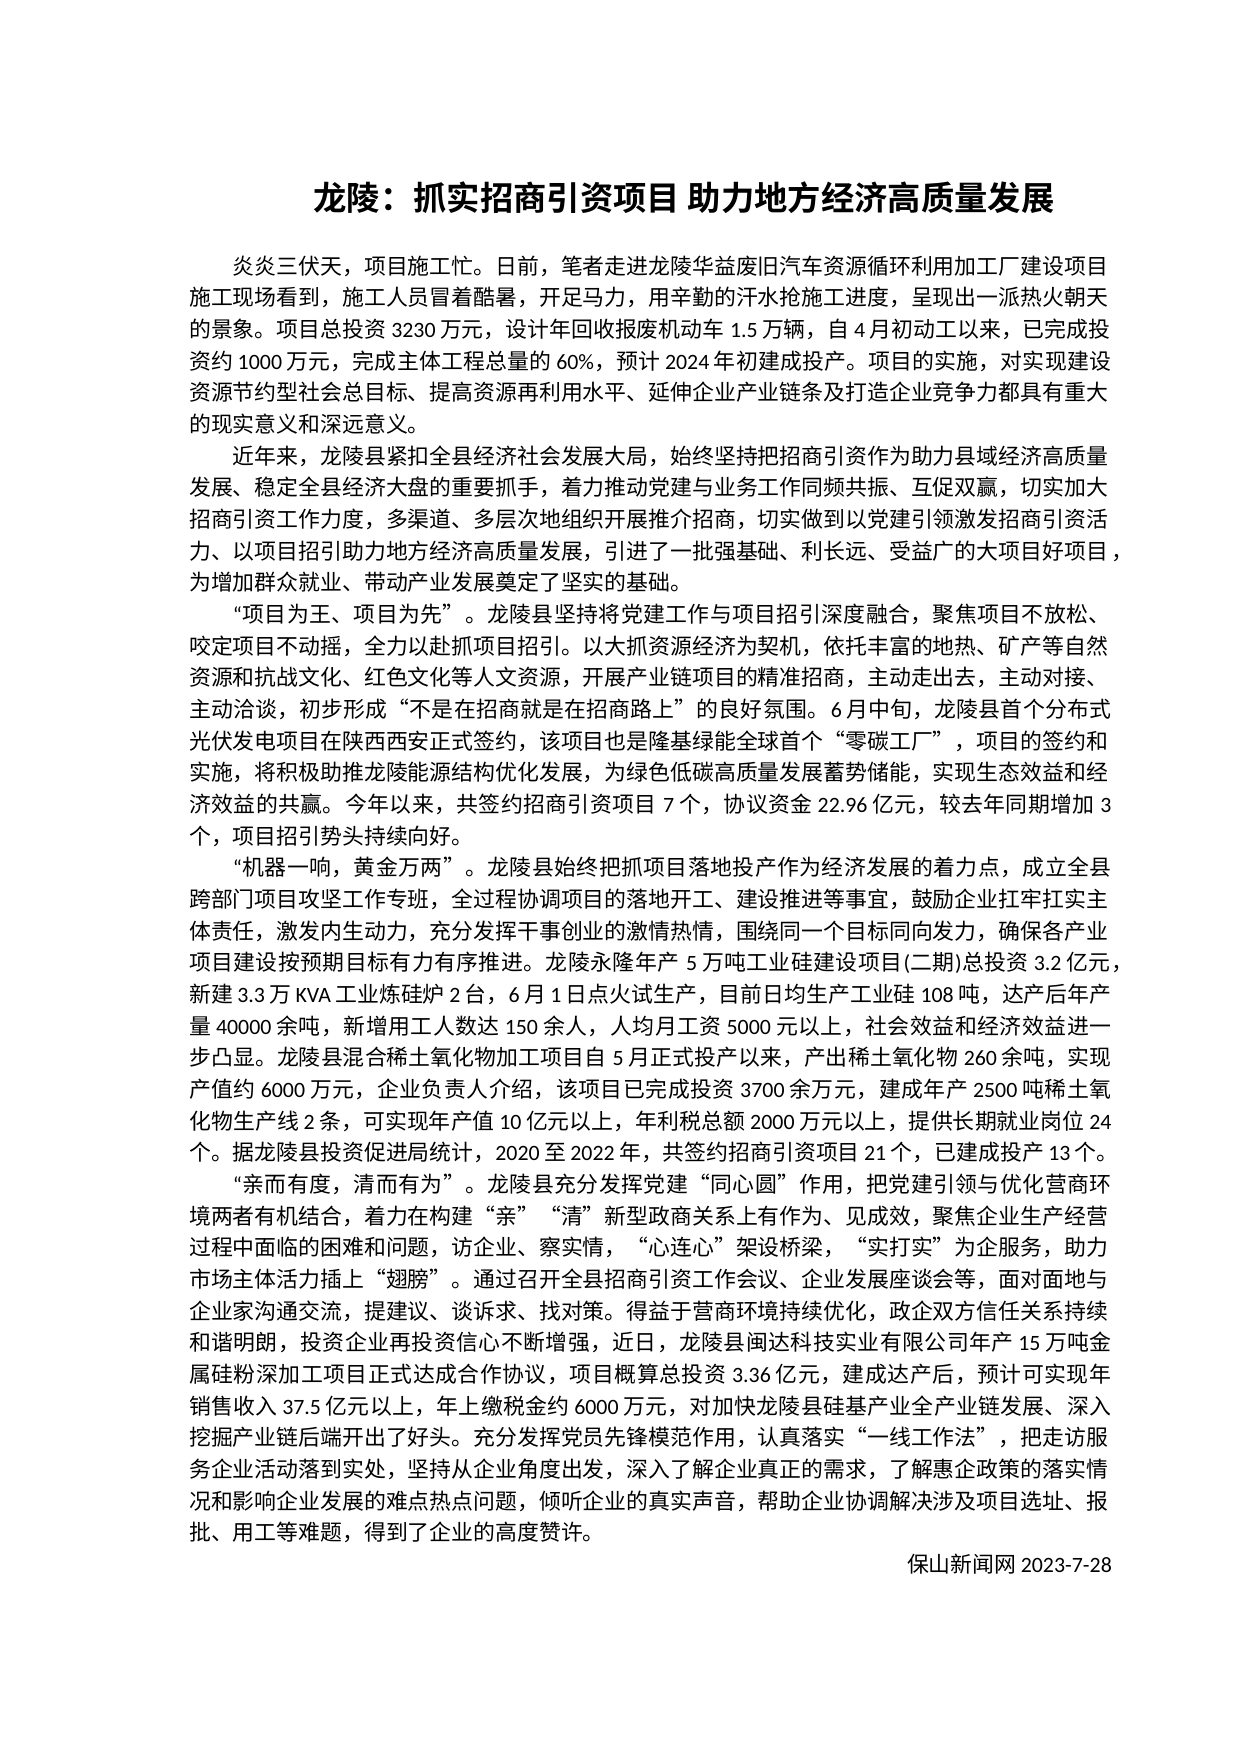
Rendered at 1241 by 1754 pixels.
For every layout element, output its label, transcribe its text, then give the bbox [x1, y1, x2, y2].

text 保山新闻网2023-7-28 [189, 1547, 1111, 1579]
text “亲而有度，清而有为”。龙陵县充分发挥党建“同心圆”作用，把党建引领与优化营商环境两者有机结合，着力在构建“亲”“清”新型政商关系上有作为、见成效，聚焦企业生产经营过程中面临的困难和问题，访企业、察实情，“心连心”架设桥梁，“实打实”为企服务，助力市场主体活力插上“翅膀”。通过召开全县招商引资工作会议、企业发展座谈会等，面对面地与企业家沟通交流，提建议、谈诉求、找对策。得益于营商环境持续优化，政企双方信任关系持续和谐明朗，投资企业再投资信心不断增强，近日，龙陵县闽达科技实业有限公司年产15万吨金属硅粉深加工项目正式达成合作协议，项目概算总投资3.36亿元，建成达产后，预计可实现年销售收入37.5亿元以上，年上缴税金约6000万元，对加快龙陵县硅基产业全产业链发展、深入挖掘产业链后端开出了好头。充分发挥党员先锋模范作用，认真落实“一线工作法”，把走访服务企业活动落到实处，坚持从企业角度出发，深入了解企业真正的需求，了解惠企政策的落实情况和影响企业发展的难点热点问题，倾听企业的真实声音，帮助企业协调解决涉及项目选址、报批、用工等难题，得到了企业的高度赞许。 [189, 1167, 1111, 1547]
text “项目为王、项目为先”。龙陵县坚持将党建工作与项目招引深度融合，聚焦项目不放松、咬定项目不动摇，全力以赴抓项目招引。以大抓资源经济为契机，依托丰富的地热、矿产等自然资源和抗战文化、红色文化等人文资源，开展产业链项目的精准招商，主动走出去，主动对接、主动洽谈，初步形成“不是在招商就是在招商路上”的良好氛围。6月中旬，龙陵县首个分布式光伏发电项目在陕西西安正式签约，该项目也是隆基绿能全球首个“零碳工厂”，项目的签约和实施，将积极助推龙陵能源结构优化发展，为绿色低碳高质量发展蓄势储能，实现生态效益和经济效益的共赢。今年以来，共签约招商引资项目7个，协议资金22.96亿元，较去年同期增加3个，项目招引势头持续向好。 [189, 597, 1111, 850]
text 炎炎三伏天，项目施工忙。日前，笔者走进龙陵华益废旧汽车资源循环利用加工厂建设项目施工现场看到，施工人员冒着酷暑，开足马力，用辛勤的汗水抢施工进度，呈现出一派热火朝天的景象。项目总投资3230万元，设计年回收报废机动车1.5万辆，自4月初动工以来，已完成投资约1000万元，完成主体工程总量的60%，预计2024年初建成投产。项目的实施，对实现建设资源节约型社会总目标、提高资源再利用水平、延伸企业产业链条及打造企业竞争力都具有重大的现实意义和深远意义。 [189, 249, 1111, 439]
text 近年来，龙陵县紧扣全县经济社会发展大局，始终坚持把招商引资作为助力县域经济高质量发展、稳定全县经济大盘的重要抓手，着力推动党建与业务工作同频共振、互促双赢，切实加大招商引资工作力度，多渠道、多层次地组织开展推介招商，切实做到以党建引领激发招商引资活力、以项目招引助力地方经济高质量发展，引进了一批强基础、利长远、受益广的大项目好项目，为增加群众就业、带动产业发展奠定了坚实的基础。 [189, 439, 1111, 597]
text “机器一响，黄金万两”。龙陵县始终把抓项目落地投产作为经济发展的着力点，成立全县跨部门项目攻坚工作专班，全过程协调项目的落地开工、建设推进等事宜，鼓励企业扛牢扛实主体责任，激发内生动力，充分发挥干事创业的激情热情，围绕同一个目标同向发力，确保各产业项目建设按预期目标有力有序推进。龙陵永隆年产5万吨工业硅建设项目(二期)总投资3.2亿元，新建3.3万KVA工业炼硅炉2台，6月1日点火试生产，目前日均生产工业硅108吨，达产后年产量40000余吨，新增用工人数达150余人，人均月工资5000元以上，社会效益和经济效益进一步凸显。龙陵县混合稀土氧化物加工项目自5月正式投产以来，产出稀土氧化物260余吨，实现产值约6000万元，企业负责人介绍，该项目已完成投资3700余万元，建成年产2500吨稀土氧化物生产线2条，可实现年产值10亿元以上，年利税总额2000万元以上，提供长期就业岗位24个。据龙陵县投资促进局统计，2020至2022年，共签约招商引资项目21个，已建成投产13个。 [189, 850, 1111, 1167]
subtitle 龙陵：抓实招商引资项目 助力地方经济高质量发展 [189, 171, 1111, 219]
